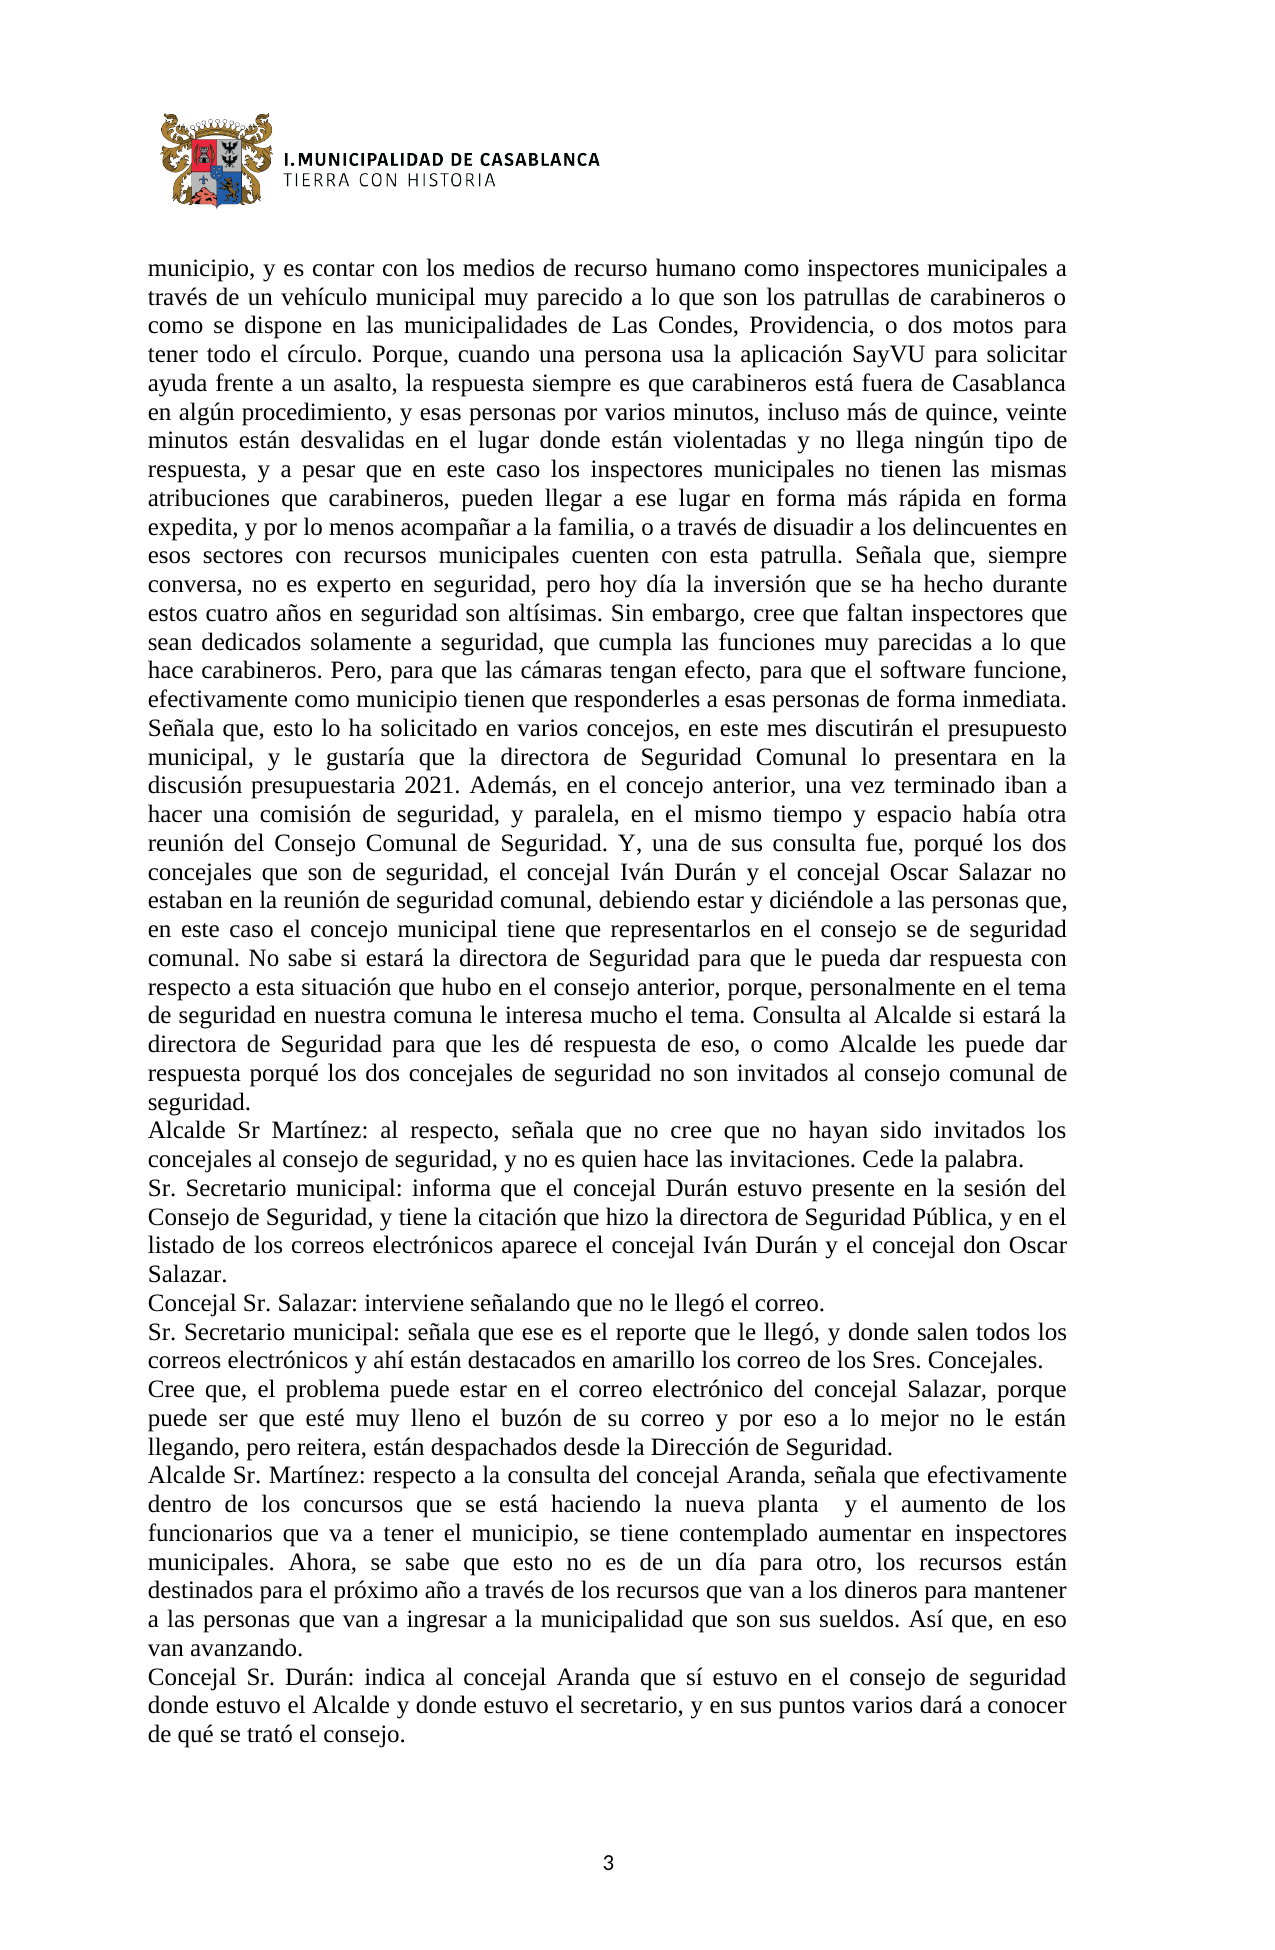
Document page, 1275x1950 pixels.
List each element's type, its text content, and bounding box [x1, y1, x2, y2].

text Cree que, el problema puede estar en el correo electrónico del concejal Salazar, porque puede ser que esté muy lleno el buzón de su correo y por eso a lo mejor no le están llegando, pero reitera, están despachados desde la Dirección de Seguridad. [148, 1374, 1068, 1460]
text Sr. Secretario municipal: señala que ese es el reporte que le llegó, y donde salen todos los correos electrónicos y ahí están destacados en amarillo los correo de los Sres. Concejales. [148, 1317, 1068, 1374]
text Concejal Sr. Salazar: interviene señalando que no le llegó el correo. [148, 1288, 1068, 1317]
text Alcalde Sr Martínez: al respecto, señala que no cree que no hayan sido invitados los concejales al consejo de seguridad, y no es quien hace las invitaciones. Cede la palabra. [148, 1115, 1068, 1173]
text Sr. Secretario municipal: informa que el concejal Durán estuvo presente en la sesión del Consejo de Seguridad, y tiene la citación que hizo la directora de Seguridad Pública, y en el listado de los correos electrónicos aparece el concejal Iván Durán y el concejal don Oscar Salazar. [148, 1173, 1068, 1288]
text Concejal Sr. Durán: indica al concejal Aranda que sí estuvo en el consejo de seguridad donde estuvo el Alcalde y donde estuvo el secretario, y en sus puntos varios dará a conocer de qué se trató el consejo. [148, 1662, 1068, 1748]
text Alcalde Sr. Martínez: respecto a la consulta del concejal Aranda, señala que efectivamente dentro de los concursos que se está haciendo la nueva planta y el aumento de los funcionarios que va a tener el municipio, se tiene contemplado aumentar en inspectores municipales. Ahora, se sabe que esto no es de un día para otro, los recursos están destinados para el próximo año a través de los recursos que van a los dineros para mantener a las personas que van a ingresar a la municipalidad que son sus sueldos. Así que, en eso van avanzando. [148, 1460, 1068, 1662]
picture [147, 73, 615, 253]
